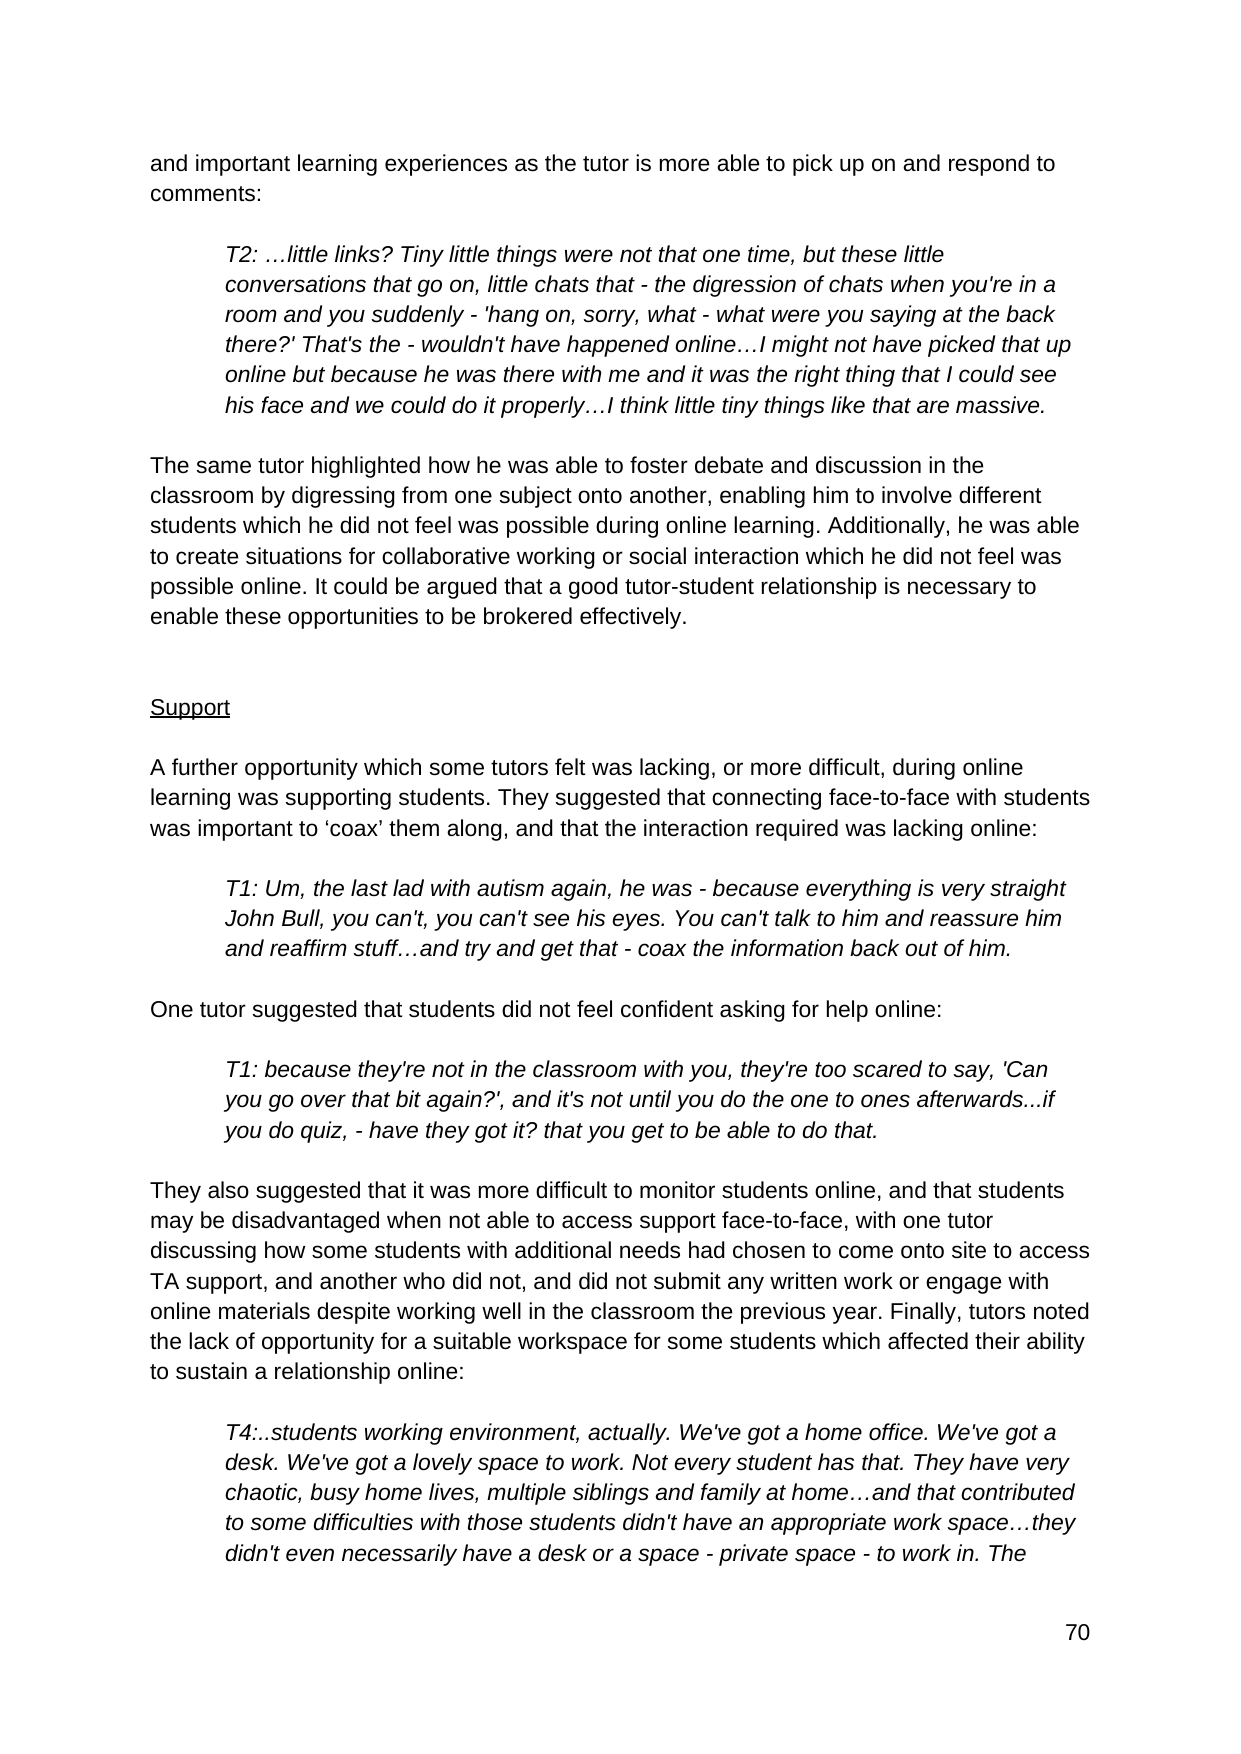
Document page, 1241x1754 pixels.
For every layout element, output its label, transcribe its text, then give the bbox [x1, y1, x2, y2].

text T1: Um, the last lad with autism again, he was - because everything is very straight John Bull, you can't, you can't see his eyes. You can't talk to him and reassure him and reaffirm stuff…and try and get that - coax the information back out of him. [225, 875, 1090, 962]
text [150, 150, 1090, 207]
text One tutor suggested that students did not feel confident asking for help online: [150, 996, 1090, 1022]
text The same tutor highlighted how he was able to foster debate and discussion in the classroom by digressing from one subject onto another, enabling him to involve different students which he did not feel was possible during online learning. Additionally, he was able to create situations for collaborative working or social interaction which he did not feel was possible online. It could be argued that a good tutor-student relationship is necessary to enable these opportunities to be brokered effectively. [150, 452, 1090, 629]
text They also suggested that it was more difficult to monitor students online, and that students may be disadvantaged when not able to access support face-to-face, with one tutor discussing how some students with additional needs had chosen to come onto site to access TA support, and another who did not, and did not submit any written work or engage with online materials despite working well in the classroom the previous year. Finally, tutors noted the lack of opportunity for a suitable workspace for some students which affected their ability to sustain a relationship online: [150, 1177, 1090, 1385]
text T2: …little links? Tiny little things were not that one time, but these little conversations that go on, little chats that - the digression of chats when you're in a room and you suddenly - 'hang on, sorry, what - what were you saying at the back there?' That's the - wouldn't have happened online…I might not have picked that up online but because he was there with me and it was the right thing that I could see his face and we could do it properly…I think little tiny things like that are massive. [225, 241, 1090, 418]
text Support [150, 694, 1090, 720]
text A further opportunity which some tutors felt was lacking, or more difficult, during online learning was supporting students. They suggested that connecting face-to-face with students was important to ‘coax’ them along, and that the interaction required was lacking online: [150, 754, 1090, 841]
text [225, 1419, 1090, 1566]
text T1: because they're not in the classroom with you, they're too scared to say, 'Can you go over that bit again?', and it's not until you do the one to ones afterwards...if you do quiz, - have they got it? that you get to be able to do that. [225, 1056, 1090, 1143]
